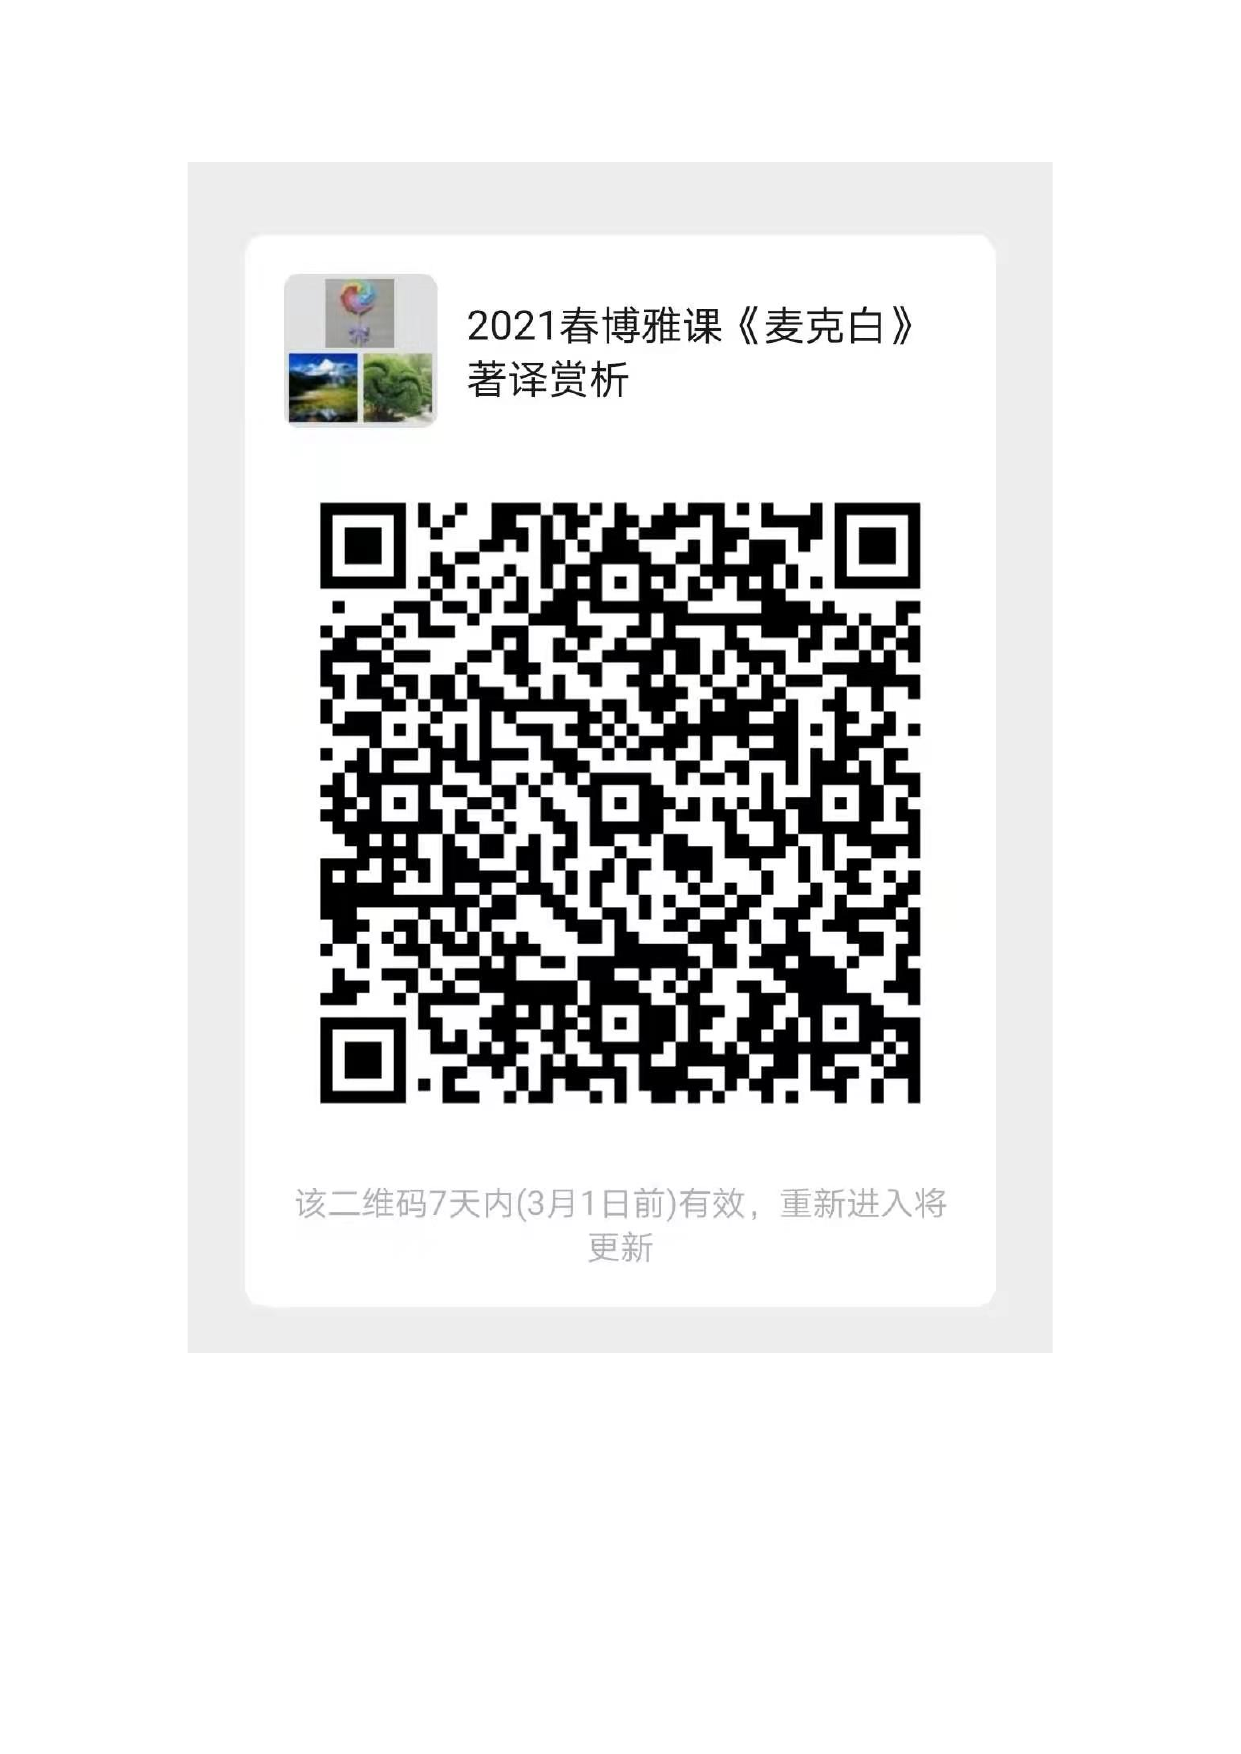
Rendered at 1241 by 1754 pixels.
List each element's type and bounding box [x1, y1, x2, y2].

picture [187, 162, 1053, 1353]
